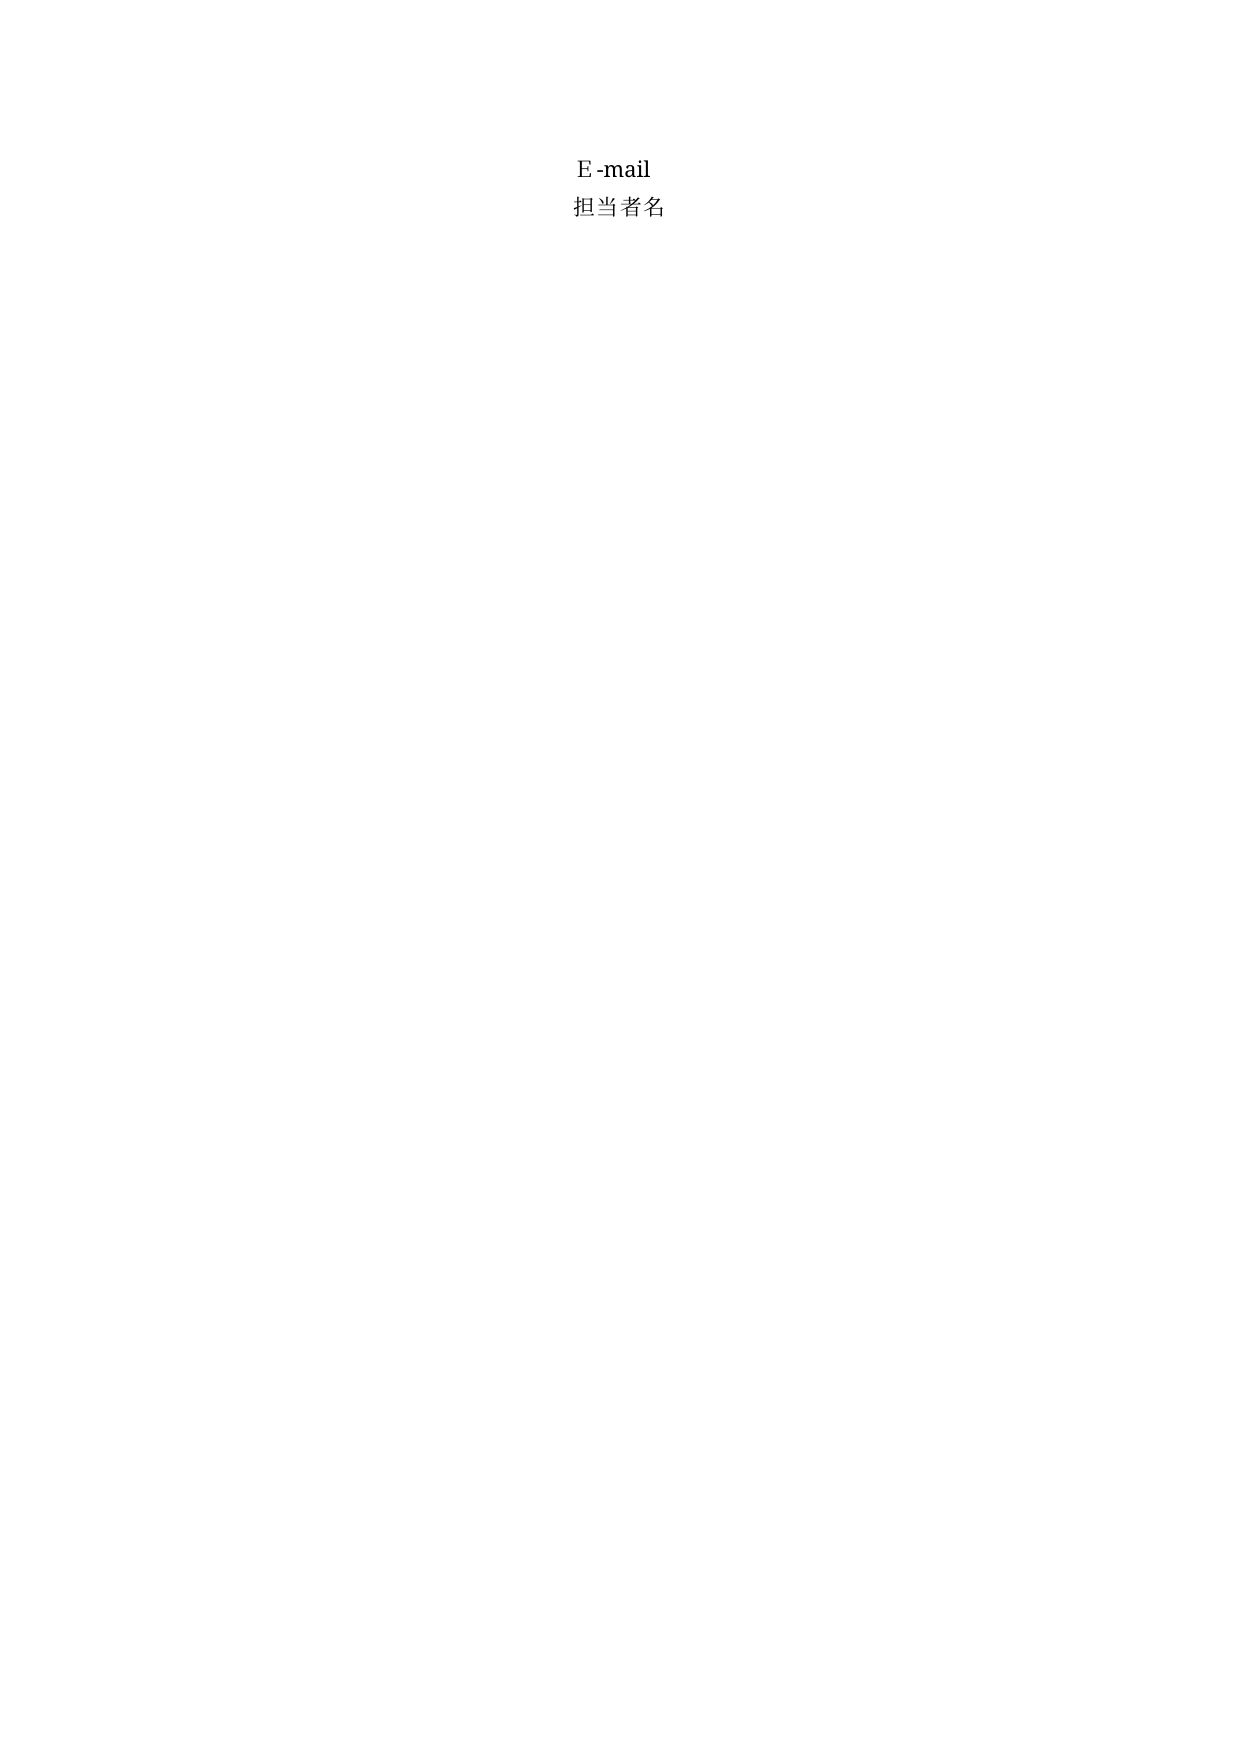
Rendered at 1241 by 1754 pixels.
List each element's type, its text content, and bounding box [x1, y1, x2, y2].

text 担当者名 [126, 187, 1114, 225]
text Ｅ-mail [126, 149, 1114, 187]
